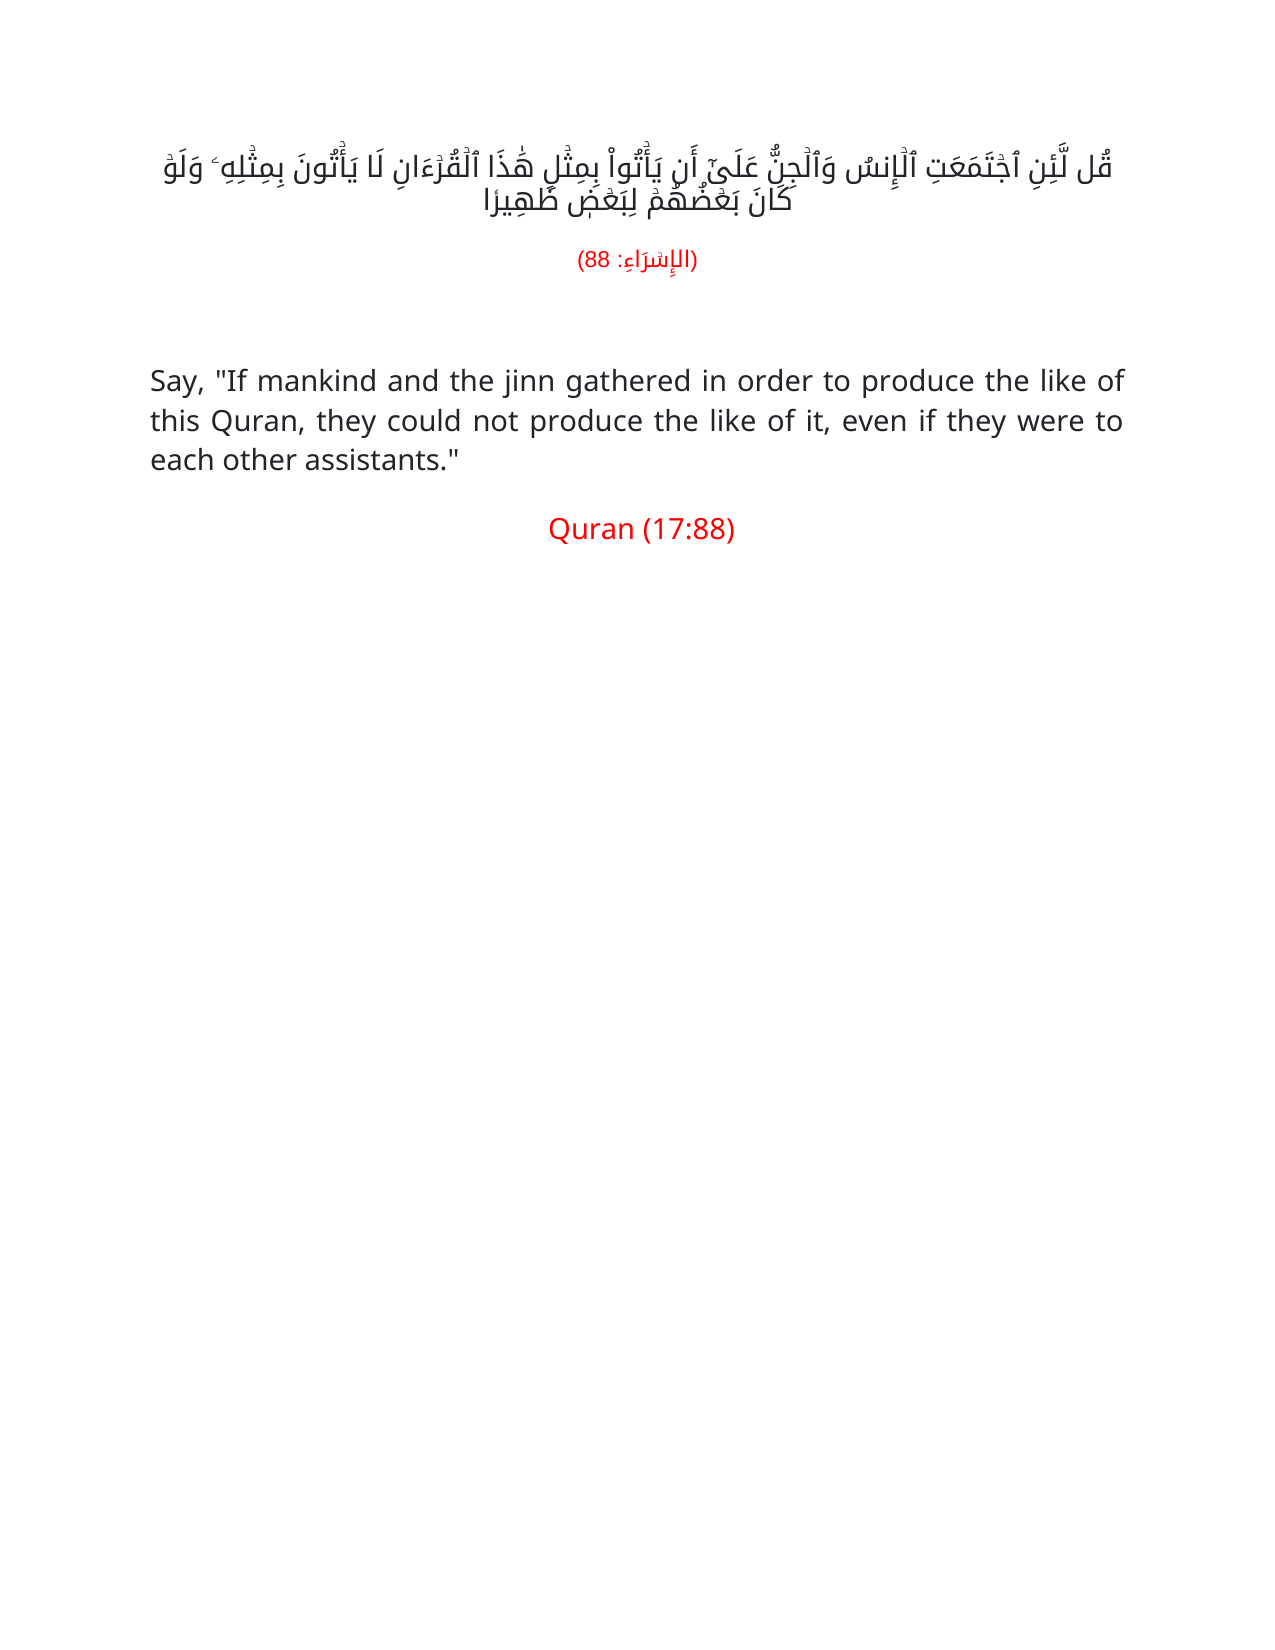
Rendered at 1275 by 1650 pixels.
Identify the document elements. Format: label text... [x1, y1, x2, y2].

text (الإِسۡرَاءِ: 88) [150, 246, 1125, 273]
text قُل لَّئِنِ ٱجۡتَمَعَتِ ٱلۡإِنسُ وَٱلۡجِنُّ عَلَىٰٓ أَن يَأۡتُواْ بِمِثۡلِ هَٰذَا ٱلۡقُرۡءَانِ لَا يَأۡتُونَ بِمِثۡلِهِۦ وَلَوۡ كَانَ بَعۡضُهُمۡ لِبَعۡضٖ ظَهِيرٗا [150, 150, 1125, 217]
text Quran (17:88) [150, 508, 1125, 548]
text Say, "If mankind and the jinn gathered in order to produce the like of this Quran, they could not produce the like of it, even if they were to each other assistants." [150, 360, 1125, 479]
